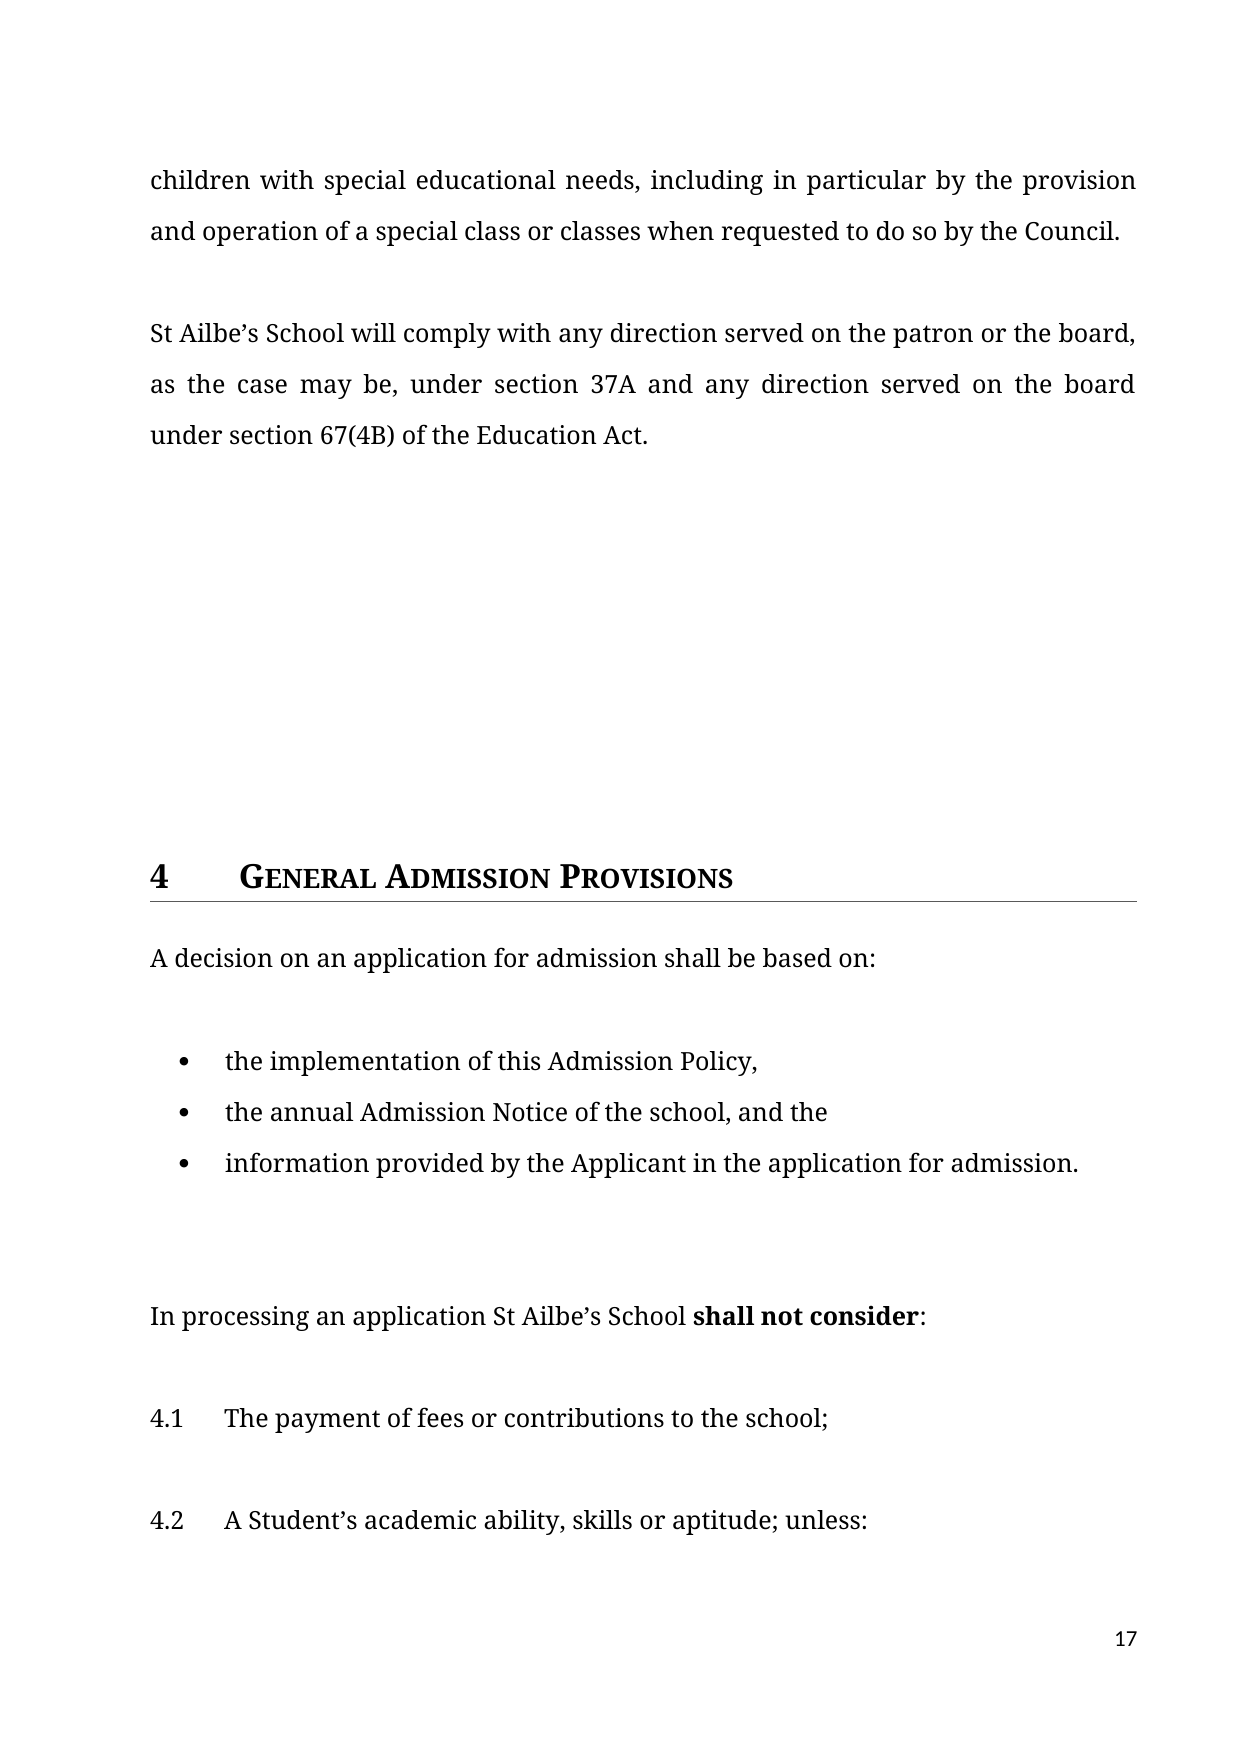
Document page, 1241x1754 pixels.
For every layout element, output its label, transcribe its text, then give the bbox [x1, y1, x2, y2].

list the annual Admission Notice of the school, and the [150, 1094, 1137, 1128]
text In processing an application St Ailbe’s School shall not consider: [150, 1298, 1137, 1332]
subtitle General Admission Provisions [150, 853, 1137, 901]
list The payment of fees or contributions to the school; [150, 1400, 1137, 1434]
list the implementation of this Admission Policy, [150, 1043, 1137, 1077]
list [150, 162, 1137, 248]
list information provided by the Applicant in the application for admission. [150, 1145, 1137, 1179]
text A decision on an application for admission shall be based on: [150, 941, 1137, 975]
list A Student’s academic ability, skills or aptitude; unless: [150, 1502, 1137, 1537]
list St Ailbe’s School will comply with any direction served on the patron or the board, as the case may be, under section 37A and any direction served on the board under section 67(4B) of the Education Act. [150, 316, 1137, 452]
